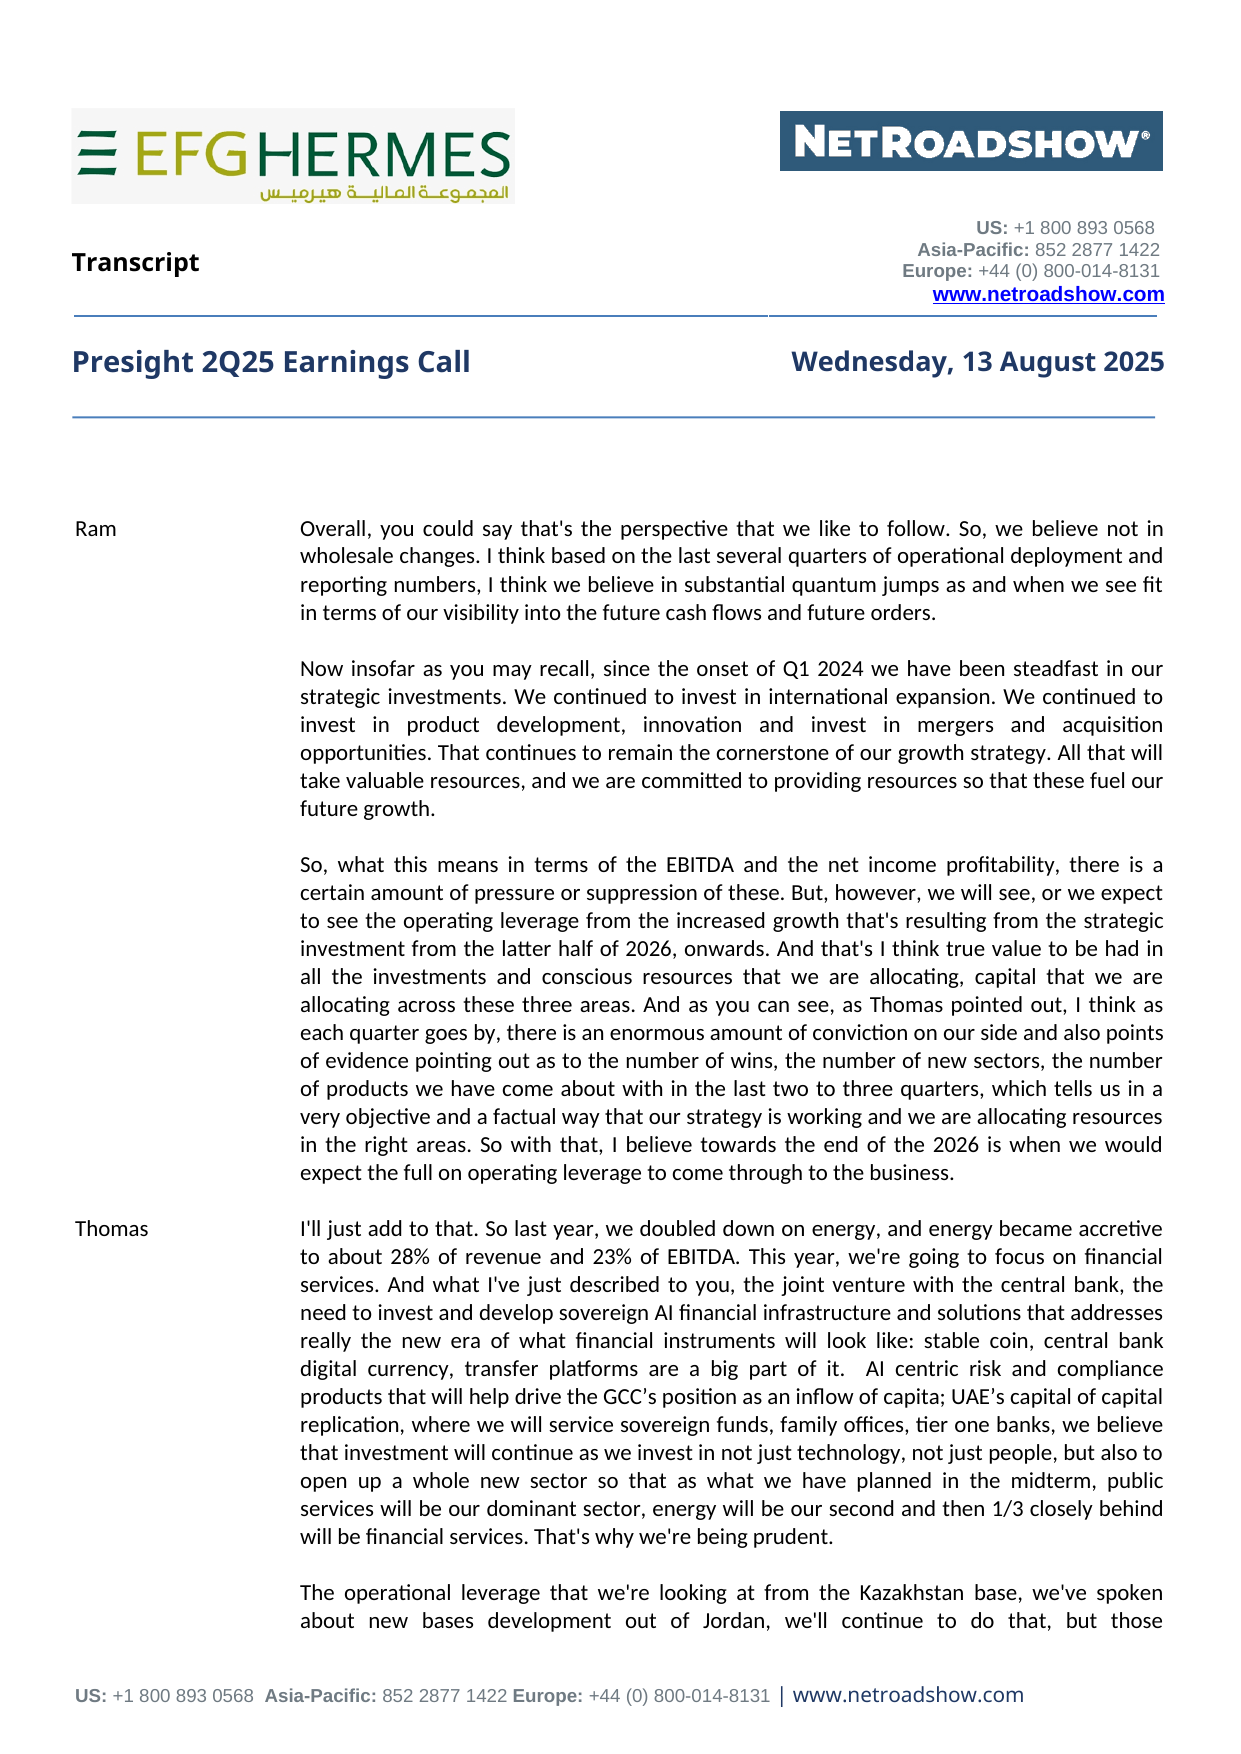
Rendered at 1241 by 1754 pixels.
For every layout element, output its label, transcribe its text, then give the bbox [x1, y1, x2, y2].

text Ram Overall, you could say that's the perspective that we like to follow. So, we believe not in wholesale changes. I think based on the last several quarters of operational deployment and reporting numbers, I think we believe in substantial quantum jumps as and when we see fit in terms of our visibility into the future cash flows and future orders. [75, 514, 1165, 626]
picture [71, 108, 515, 204]
picture [780, 111, 1163, 171]
text Thomas I'll just add to that. So last year, we doubled down on energy, and energy became accretive to about 28% of revenue and 23% of EBITDA. This year, we're going to focus on financial services. And what I've just described to you, the joint venture with the central bank, the need to invest and develop sovereign AI financial infrastructure and solutions that addresses really the new era of what financial instruments will look like: stable coin, central bank digital currency, transfer platforms are a big part of it. AI centric risk and compliance products that will help drive the GCC’s position as an inflow of capita; UAE’s capital of capital replication, where we will service sovereign funds, family offices, tier one banks, we believe that investment will continue as we invest in not just technology, not just people, but also to open up a whole new sector so that as what we have planned in the midterm, public services will be our dominant sector, energy will be our second and then 1/3 closely behind will be financial services. That's why we're being prudent. [75, 1214, 1165, 1550]
text Now insofar as you may recall, since the onset of Q1 2024 we have been steadfast in our strategic investments. We continued to invest in international expansion. We continued to invest in product development, innovation and invest in mergers and acquisition opportunities. That continues to remain the cornerstone of our growth strategy. All that will take valuable resources, and we are committed to providing resources so that these fuel our future growth. [75, 654, 1165, 822]
text So, what this means in terms of the EBITDA and the net income profitability, there is a certain amount of pressure or suppression of these. But, however, we will see, or we expect to see the operating leverage from the increased growth that's resulting from the strategic investment from the latter half of 2026, onwards. And that's I think true value to be had in all the investments and conscious resources that we are allocating, capital that we are allocating across these three areas. And as you can see, as Thomas pointed out, I think as each quarter goes by, there is an enormous amount of conviction on our side and also points of evidence pointing out as to the number of wins, the number of new sectors, the number of products we have come about with in the last two to three quarters, which tells us in a very objective and a factual way that our strategy is working and we are allocating resources in the right areas. So with that, I believe towards the end of the 2026 is when we would expect the full on operating leverage to come through to the business. [75, 850, 1165, 1186]
